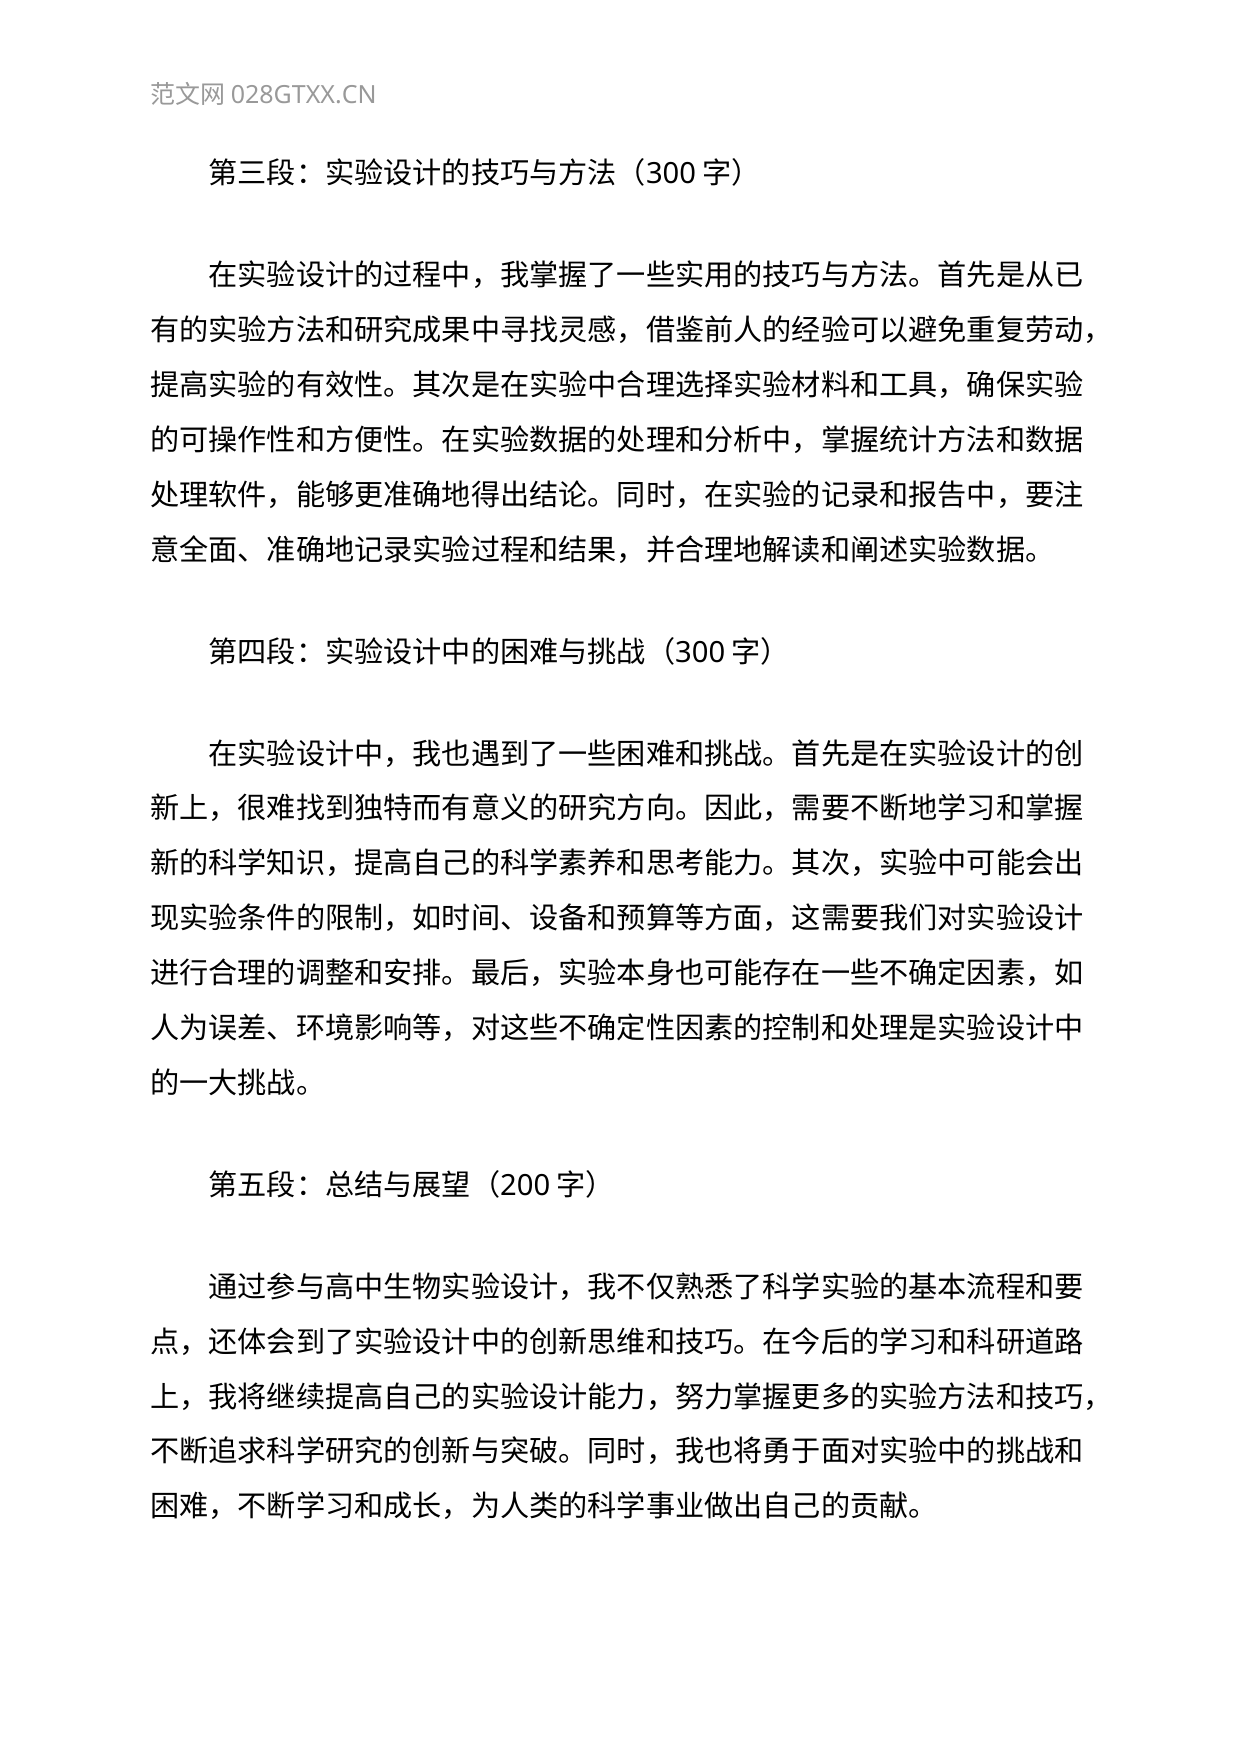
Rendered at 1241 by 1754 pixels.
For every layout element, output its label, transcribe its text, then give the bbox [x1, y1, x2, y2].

text 在实验设计中，我也遇到了一些困难和挑战。首先是在实验设计的创新上，很难找到独特而有意义的研究方向。因此，需要不断地学习和掌握新的科学知识，提高自己的科学素养和思考能力。其次，实验中可能会出现实验条件的限制，如时间、设备和预算等方面，这需要我们对实验设计进行合理的调整和安排。最后，实验本身也可能存在一些不确定因素，如人为误差、环境影响等，对这些不确定性因素的控制和处理是实验设计中的一大挑战。 [150, 730, 1090, 1102]
text 通过参与高中生物实验设计，我不仅熟悉了科学实验的基本流程和要点，还体会到了实验设计中的创新思维和技巧。在今后的学习和科研道路上，我将继续提高自己的实验设计能力，努力掌握更多的实验方法和技巧，不断追求科学研究的创新与突破。同时，我也将勇于面对实验中的挑战和困难，不断学习和成长，为人类的科学事业做出自己的贡献。 [150, 1263, 1090, 1525]
text 第五段：总结与展望（200字） [150, 1161, 1090, 1204]
text 在实验设计的过程中，我掌握了一些实用的技巧与方法。首先是从已有的实验方法和研究成果中寻找灵感，借鉴前人的经验可以避免重复劳动，提高实验的有效性。其次是在实验中合理选择实验材料和工具，确保实验的可操作性和方便性。在实验数据的处理和分析中，掌握统计方法和数据处理软件，能够更准确地得出结论。同时，在实验的记录和报告中，要注意全面、准确地记录实验过程和结果，并合理地解读和阐述实验数据。 [150, 252, 1090, 569]
text 第三段：实验设计的技巧与方法（300字） [150, 150, 1090, 192]
text 第四段：实验设计中的困难与挑战（300字） [150, 628, 1090, 671]
